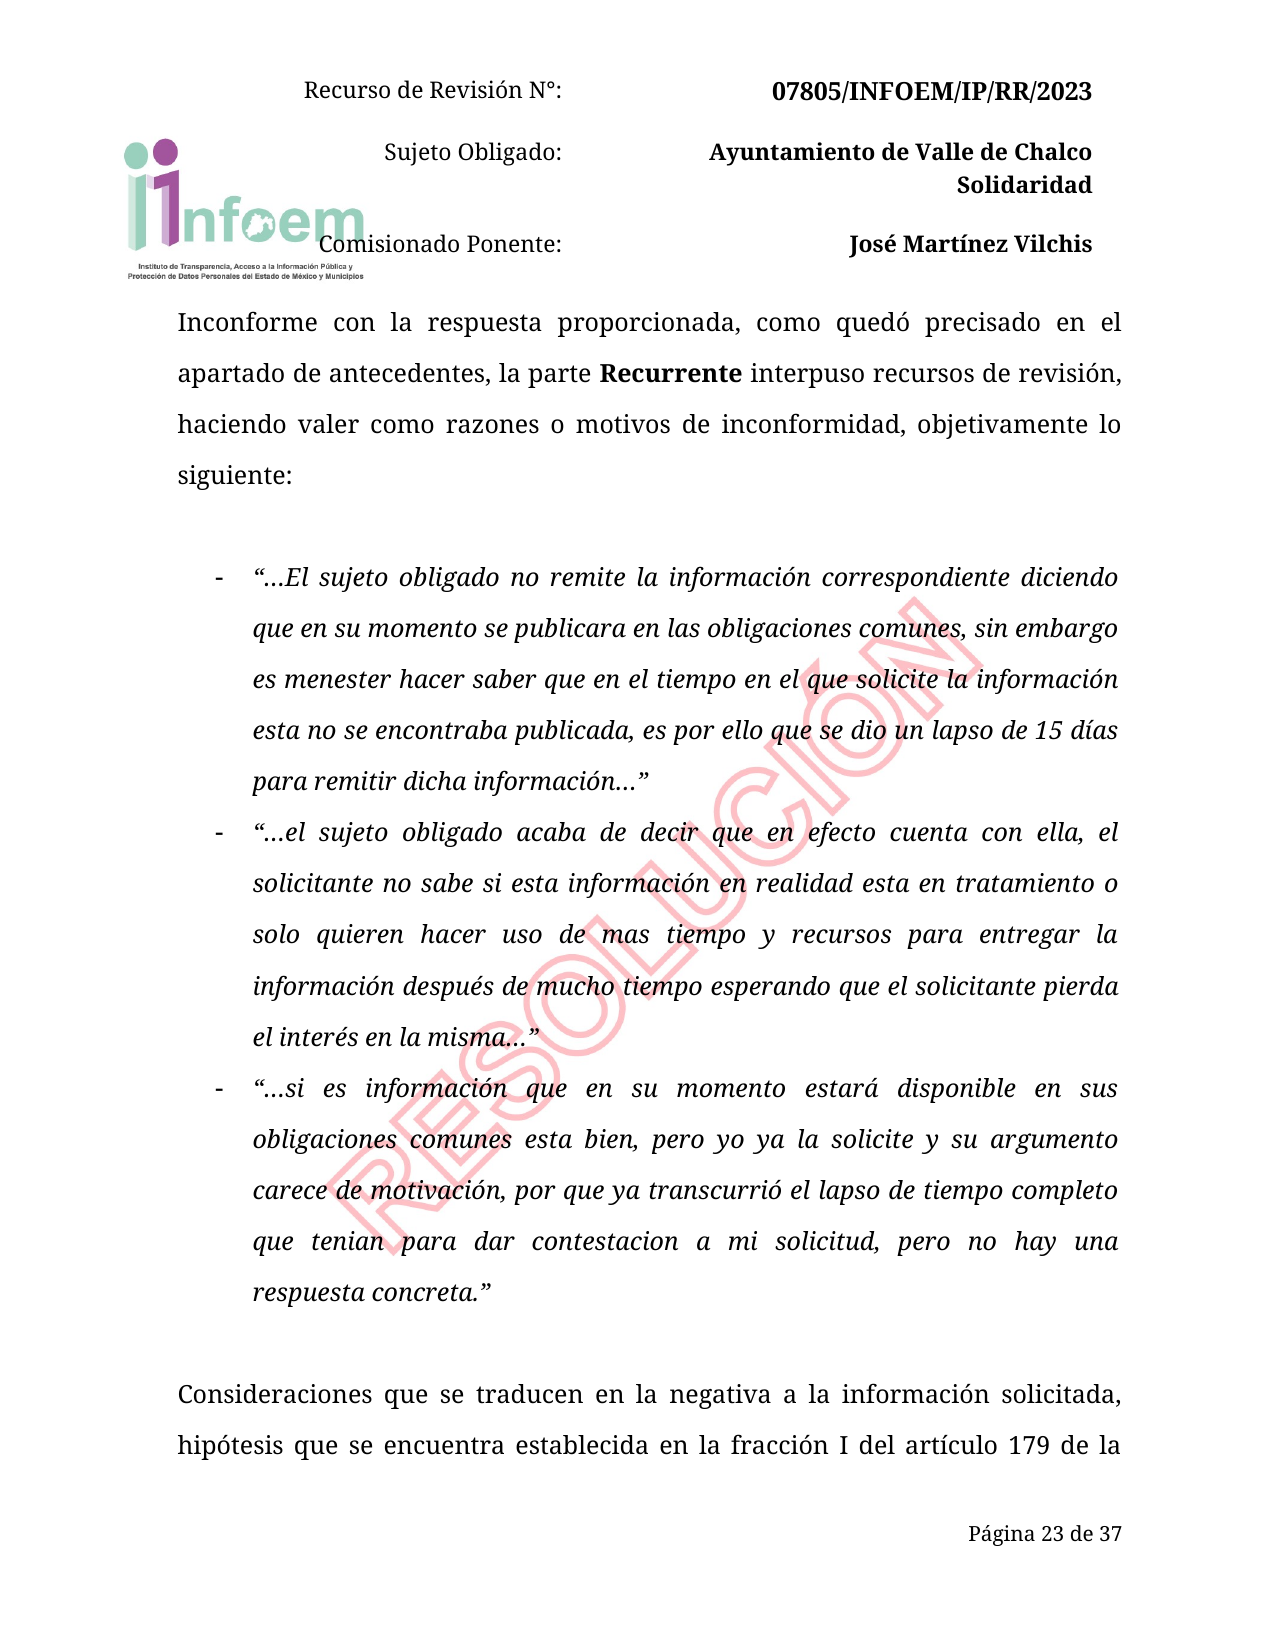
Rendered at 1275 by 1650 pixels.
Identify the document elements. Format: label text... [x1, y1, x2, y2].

list “…si es información que en su momento estará disponible en sus obligaciones comunes esta bien, pero yo ya la solicite y su argumento carece de motivación, por que ya transcurrió el lapso de tiempo completo que tenian para dar contestacion a mi solicitud, pero no hay una respuesta concreta.” [215, 1070, 1122, 1308]
picture [5, 78, 1270, 1650]
text Inconforme con la respuesta proporcionada, como quedó precisado en el apartado de antecedentes, la parte Recurrente interpuso recursos de revisión, haciendo valer como razones o motivos de inconformidad, objetivamente lo siguiente: [177, 304, 1122, 492]
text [177, 1376, 1122, 1462]
list “…El sujeto obligado no remite la información correspondiente diciendo que en su momento se publicara en las obligaciones comunes, sin embargo es menester hacer saber que en el tiempo en el que solicite la información esta no se encontraba publicada, es por ello que se dio un lapso de 15 días para remitir dicha información…” [215, 560, 1122, 798]
list “…el sujeto obligado acaba de decir que en efecto cuenta con ella, el solicitante no sabe si esta información en realidad esta en tratamiento o solo quieren hacer uso de mas tiempo y recursos para entregar la información después de mucho tiempo esperando que el solicitante pierda el interés en la misma…” [215, 815, 1122, 1053]
